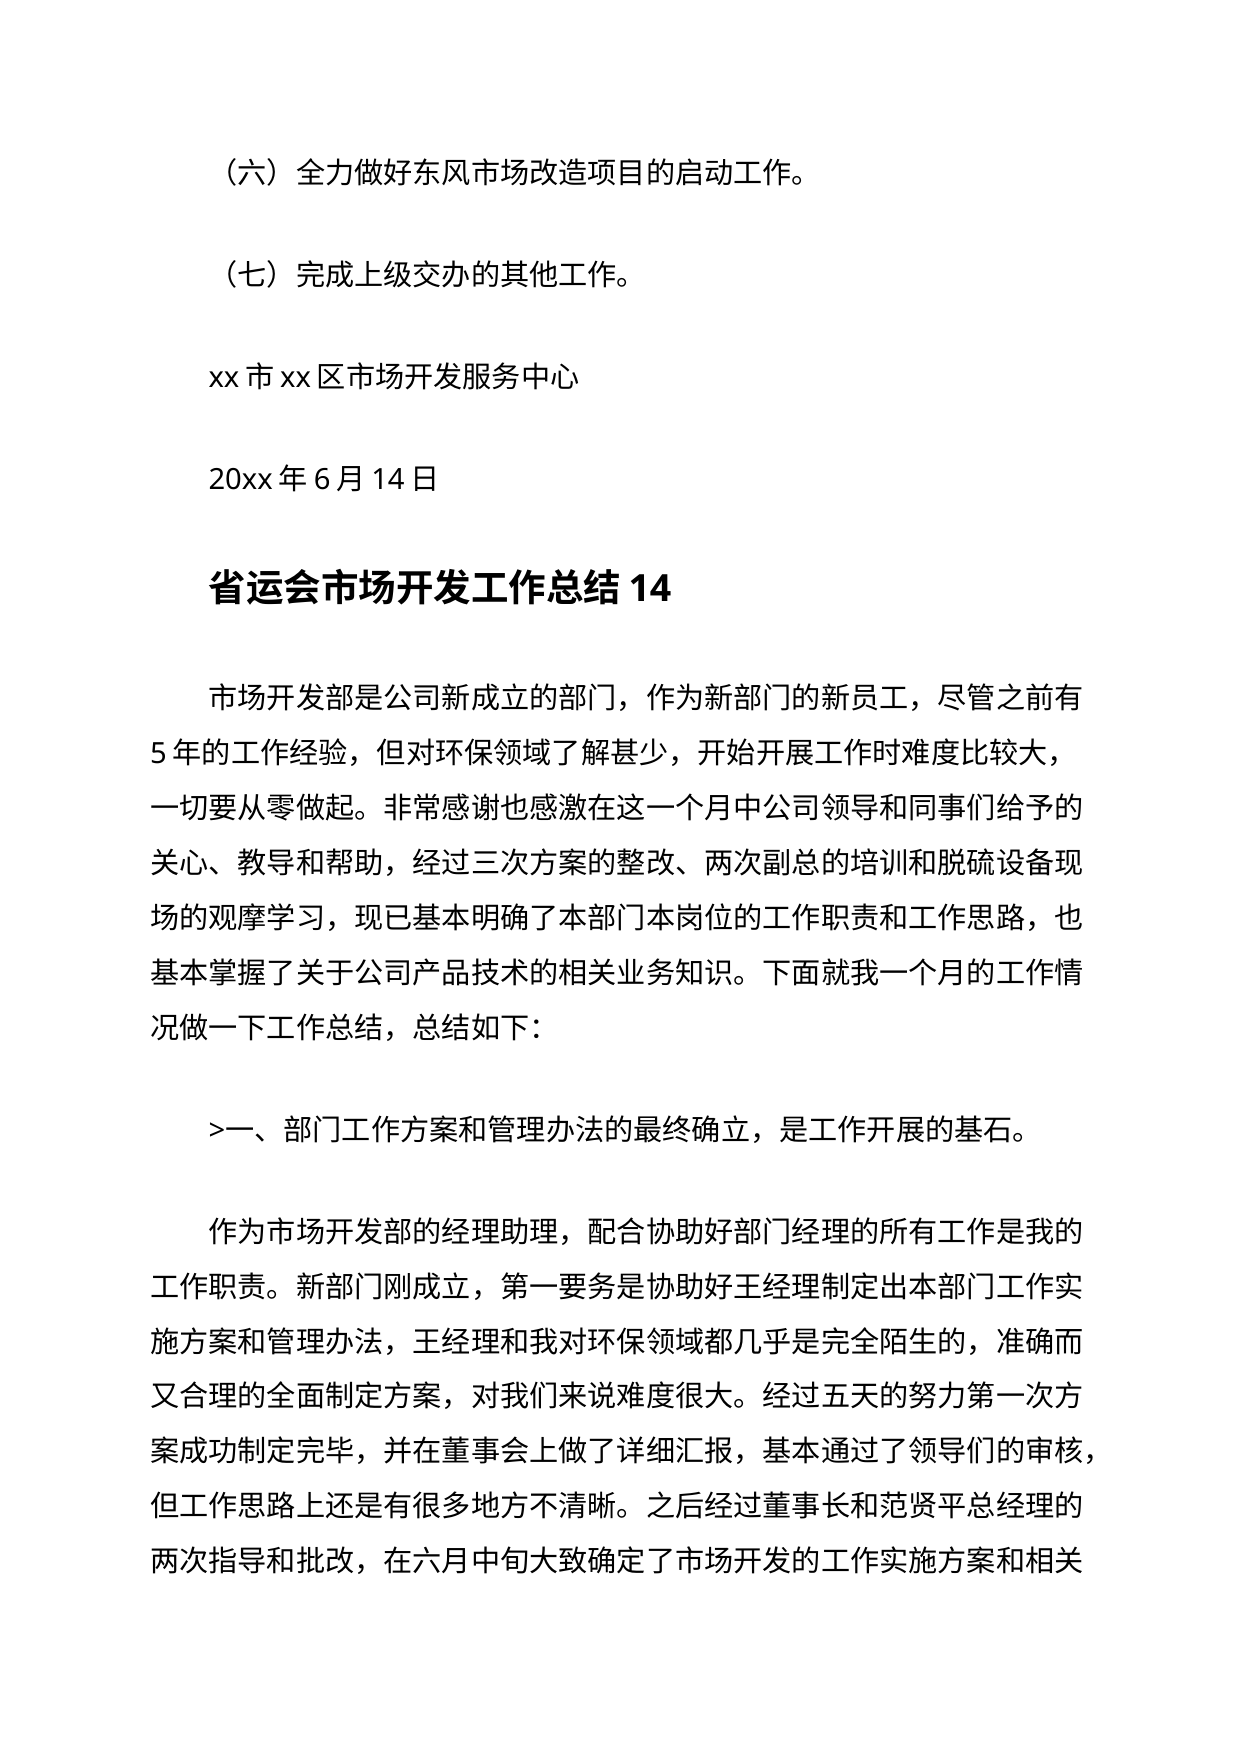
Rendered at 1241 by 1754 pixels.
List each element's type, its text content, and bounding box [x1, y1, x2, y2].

text （六）全力做好东风市场改造项目的启动工作。 [150, 150, 1090, 192]
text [150, 1208, 1090, 1580]
text （七）完成上级交办的其他工作。 [150, 252, 1090, 294]
text 市场开发部是公司新成立的部门，作为新部门的新员工，尽管之前有5年的工作经验，但对环保领域了解甚少，开始开展工作时难度比较大，一切要从零做起。非常感谢也感激在这一个月中公司领导和同事们给予的关心、教导和帮助，经过三次方案的整改、两次副总的培训和脱硫设备现场的观摩学习，现已基本明确了本部门本岗位的工作职责和工作思路，也基本掌握了关于公司产品技术的相关业务知识。下面就我一个月的工作情况做一下工作总结，总结如下： [150, 675, 1090, 1047]
text 20xx年6月14日 [150, 456, 1090, 498]
text 省运会市场开发工作总结14 [150, 557, 1090, 612]
text xx市xx区市场开发服务中心 [150, 353, 1090, 396]
text >一、部门工作方案和管理办法的最终确立，是工作开展的基石。 [150, 1106, 1090, 1149]
